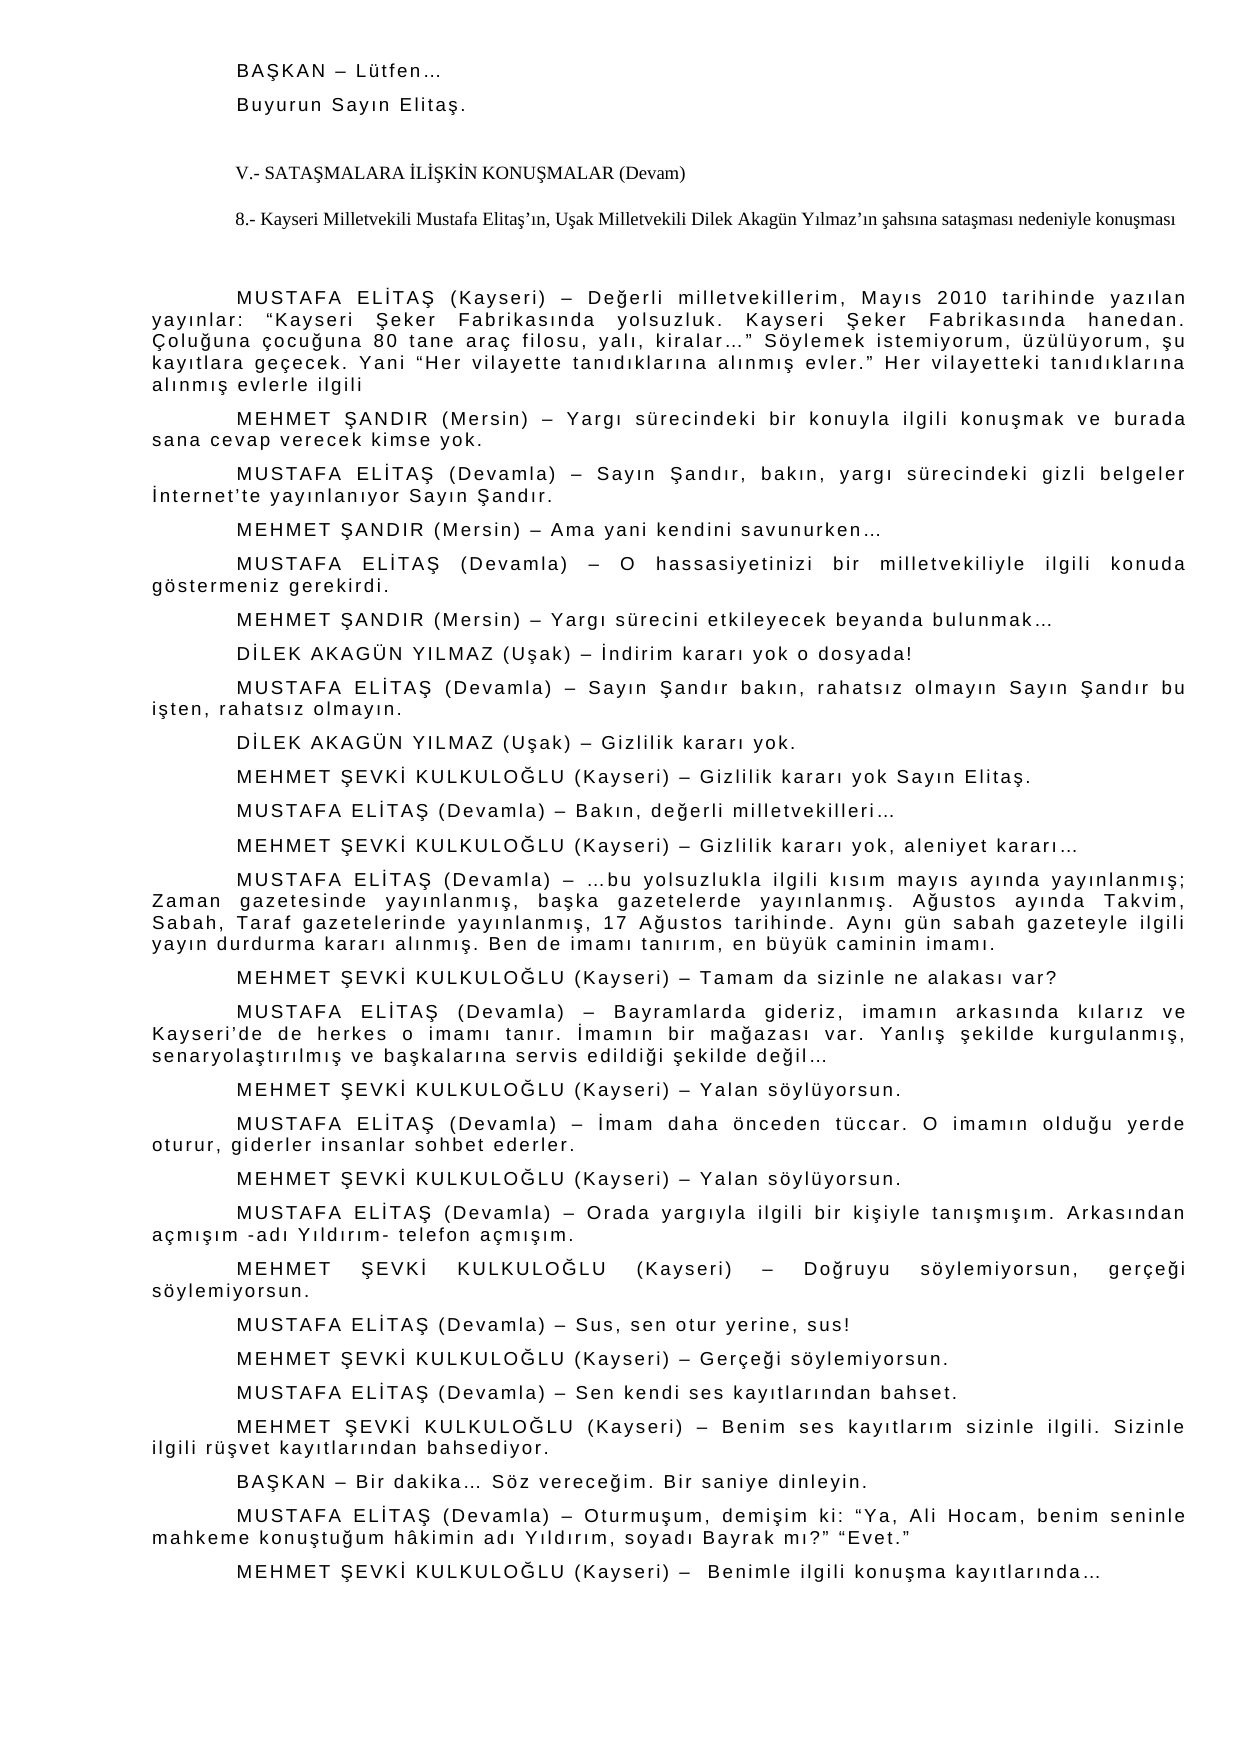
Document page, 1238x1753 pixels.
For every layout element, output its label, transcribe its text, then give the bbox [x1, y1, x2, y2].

text MEHMET ŞEVKİ KULKULOĞLU (Kayseri) – Gerçeği söylemiyorsun. [152, 1347, 1186, 1369]
text MUSTAFA ELİTAŞ (Devamla) – Sayın Şandır bakın, rahatsız olmayın Sayın Şandır bu işten, rahatsız olmayın. [152, 677, 1186, 720]
text MUSTAFA ELİTAŞ (Devamla) – …bu yolsuzlukla ilgili kısım mayıs ayında yayınlanmış; Zaman gazetesinde yayınlanmış, başka gazetelerde yayınlanmış. Ağustos ayında Takvim, Sabah, Taraf gazetelerinde yayınlanmış, 17 Ağustos tarihinde. Aynı gün sabah gazeteyle ilgili yayın durdurma kararı alınmış. Ben de imamı tanırım, en büyük caminin imamı. [152, 868, 1186, 955]
text MUSTAFA ELİTAŞ (Devamla) – Oturmuşum, demişim ki: “Ya, Ali Hocam, benim seninle mahkeme konuştuğum hâkimin adı Yıldırım, soyadı Bayrak mı?” “Evet.” [152, 1505, 1186, 1548]
text DİLEK AKAGÜN YILMAZ (Uşak) – İndirim kararı yok o dosyada! [152, 642, 1186, 664]
text MEHMET ŞEVKİ KULKULOĞLU (Kayseri) – Gizlilik kararı yok, aleniyet kararı… [152, 834, 1186, 856]
text MEHMET ŞANDIR (Mersin) – Ama yani kendini savunurken… [152, 519, 1186, 540]
text MUSTAFA ELİTAŞ (Devamla) – Orada yargıyla ilgili bir kişiyle tanışmışım. Arkasından açmışım -adı Yıldırım- telefon açmışım. [152, 1202, 1186, 1245]
text V.- SATAŞMALARA İLİŞKİN KONUŞMALAR (Devam) [150, 162, 1184, 183]
text MEHMET ŞEVKİ KULKULOĞLU (Kayseri) – Tamam da sizinle ne alakası var? [152, 967, 1186, 989]
text BAŞKAN – Lütfen… [152, 60, 1186, 81]
text MEHMET ŞEVKİ KULKULOĞLU (Kayseri) – Doğruyu söylemiyorsun, gerçeği söylemiyorsun. [152, 1258, 1186, 1301]
text MEHMET ŞANDIR (Mersin) – Yargı sürecindeki bir konuyla ilgili konuşmak ve burada sana cevap verecek kimse yok. [152, 407, 1186, 451]
text MUSTAFA ELİTAŞ (Devamla) – Sen kendi ses kayıtlarından bahset. [152, 1382, 1186, 1403]
text MUSTAFA ELİTAŞ (Devamla) – Sus, sen otur yerine, sus! [152, 1313, 1186, 1335]
text BAŞKAN – Bir dakika… Söz vereceğim. Bir saniye dinleyin. [152, 1471, 1186, 1493]
text MEHMET ŞEVKİ KULKULOĞLU (Kayseri) – Benim ses kayıtlarım sizinle ilgili. Sizinle ilgili rüşvet kayıtlarından bahsediyor. [152, 1416, 1186, 1459]
text MEHMET ŞEVKİ KULKULOĞLU (Kayseri) – Benimle ilgili konuşma kayıtlarında… [152, 1561, 1186, 1582]
text MUSTAFA ELİTAŞ (Devamla) – Bakın, değerli milletvekilleri… [152, 800, 1186, 822]
text MEHMET ŞEVKİ KULKULOĞLU (Kayseri) – Yalan söylüyorsun. [152, 1078, 1186, 1100]
text MUSTAFA ELİTAŞ (Kayseri) – Değerli milletvekillerim, Mayıs 2010 tarihinde yazılan yayınlar: “Kayseri Şeker Fabrikasında yolsuzluk. Kayseri Şeker Fabrikasında hanedan. Çoluğuna çocuğuna 80 tane araç filosu, yalı, kiralar…” Söylemek istemiyorum, üzülüyorum, şu kayıtlara geçecek. Yani “Her vilayette tanıdıklarına alınmış evler.” Her vilayetteki tanıdıklarına alınmış evlerle ilgili [152, 287, 1186, 395]
text MEHMET ŞEVKİ KULKULOĞLU (Kayseri) – Gizlilik kararı yok Sayın Elitaş. [152, 766, 1186, 788]
text MUSTAFA ELİTAŞ (Devamla) – Sayın Şandır, bakın, yargı sürecindeki gizli belgeler İnternet’te yayınlanıyor Sayın Şandır. [152, 463, 1186, 506]
text MEHMET ŞANDIR (Mersin) – Yargı sürecini etkileyecek beyanda bulunmak… [152, 608, 1186, 630]
text Buyurun Sayın Elitaş. [152, 94, 1186, 115]
text 8.- Kayseri Milletvekili Mustafa Elitaş’ın, Uşak Milletvekili Dilek Akagün Yılmaz’ın şahsına sataşması nedeniyle konuşması [150, 207, 1184, 229]
text MUSTAFA ELİTAŞ (Devamla) – İmam daha önceden tüccar. O imamın olduğu yerde oturur, giderler insanlar sohbet ederler. [152, 1112, 1186, 1156]
text MEHMET ŞEVKİ KULKULOĞLU (Kayseri) – Yalan söylüyorsun. [152, 1168, 1186, 1190]
text MUSTAFA ELİTAŞ (Devamla) – Bayramlarda gideriz, imamın arkasında kılarız ve Kayseri’de de herkes o imamı tanır. İmamın bir mağazası var. Yanlış şekilde kurgulanmış, senaryolaştırılmış ve başkalarına servis edildiği şekilde değil… [152, 1001, 1186, 1066]
text DİLEK AKAGÜN YILMAZ (Uşak) – Gizlilik kararı yok. [152, 732, 1186, 754]
text MUSTAFA ELİTAŞ (Devamla) – O hassasiyetinizi bir milletvekiliyle ilgili konuda göstermeniz gerekirdi. [152, 553, 1186, 596]
